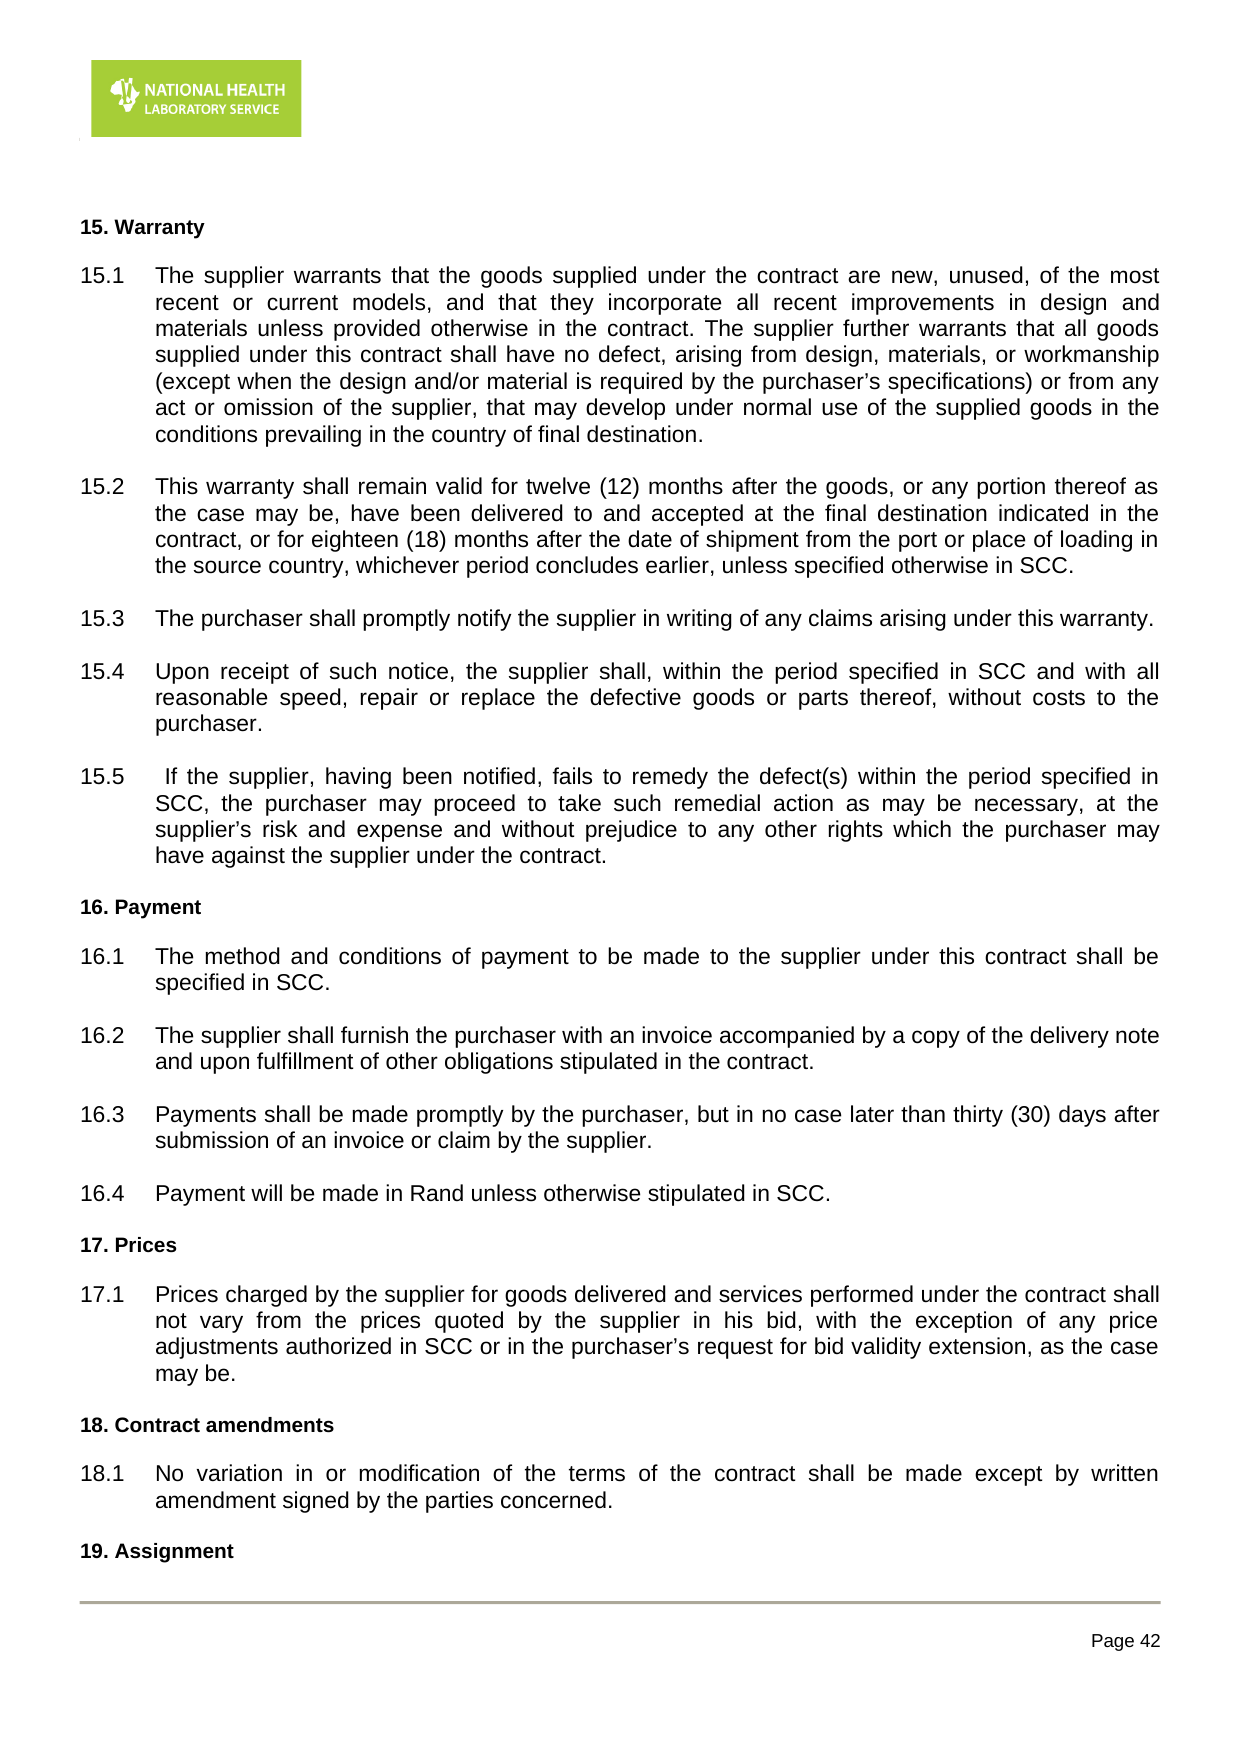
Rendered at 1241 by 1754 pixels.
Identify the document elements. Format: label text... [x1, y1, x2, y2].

text 15.5 If the supplier, having been notified, fails to remedy the defect(s) within the period specified in SCC, the purchaser may proceed to take such remedial action as may be necessary, at the supplier’s risk and expense and without prejudice to any other rights which the purchaser may have against the supplier under the contract. [80, 763, 1161, 868]
text 15.1 The supplier warrants that the goods supplied under the contract are new, unused, of the most recent or current models, and that they incorporate all recent improvements in design and materials unless provided otherwise in the contract. The supplier further warrants that all goods supplied under this contract shall have no defect, arising from design, materials, or workmanship (except when the design and/or material is required by the purchaser’s specifications) or from any act or omission of the supplier, that may develop under normal use of the supplied goods in the conditions prevailing in the country of final destination. [80, 262, 1161, 447]
text 18. Contract amendments [80, 1412, 1161, 1436]
text 15.4 Upon receipt of such notice, the supplier shall, within the period specified in SCC and with all reasonable speed, repair or replace the defective goods or parts thereof, without costs to the purchaser. [80, 658, 1161, 737]
picture [91, 60, 302, 137]
text 15.3 The purchaser shall promptly notify the supplier in writing of any claims arising under this warranty. [80, 605, 1161, 631]
text 17. Prices [80, 1233, 1161, 1257]
text 15.2 This warranty shall remain valid for twelve (12) months after the goods, or any portion thereof as the case may be, have been delivered to and accepted at the final destination indicated in the contract, or for eighteen (18) months after the date of shipment from the port or place of loading in the source country, whichever period concludes earlier, unless specified otherwise in SCC. [80, 473, 1161, 579]
text 16.4 Payment will be made in Rand unless otherwise stipulated in SCC. [80, 1180, 1161, 1206]
text 16.2 The supplier shall furnish the purchaser with an invoice accompanied by a copy of the delivery note and upon fulfillment of other obligations stipulated in the contract. [80, 1022, 1161, 1074]
text 16.3 Payments shall be made promptly by the purchaser, but in no case later than thirty (30) days after submission of an invoice or claim by the supplier. [80, 1101, 1161, 1154]
text 17.1 Prices charged by the supplier for goods delivered and services performed under the contract shall not vary from the prices quoted by the supplier in his bid, with the exception of any price adjustments authorized in SCC or in the purchaser’s request for bid validity extension, as the case may be. [80, 1281, 1161, 1386]
text 16. Payment [80, 895, 1161, 919]
text 18.1 No variation in or modification of the terms of the contract shall be made except by written amendment signed by the parties concerned. [80, 1460, 1161, 1513]
text 16.1 The method and conditions of payment to be made to the supplier under this contract shall be specified in SCC. [80, 943, 1161, 996]
text 19. Assignment [80, 1539, 1161, 1563]
text 15. Warranty [80, 214, 1161, 238]
